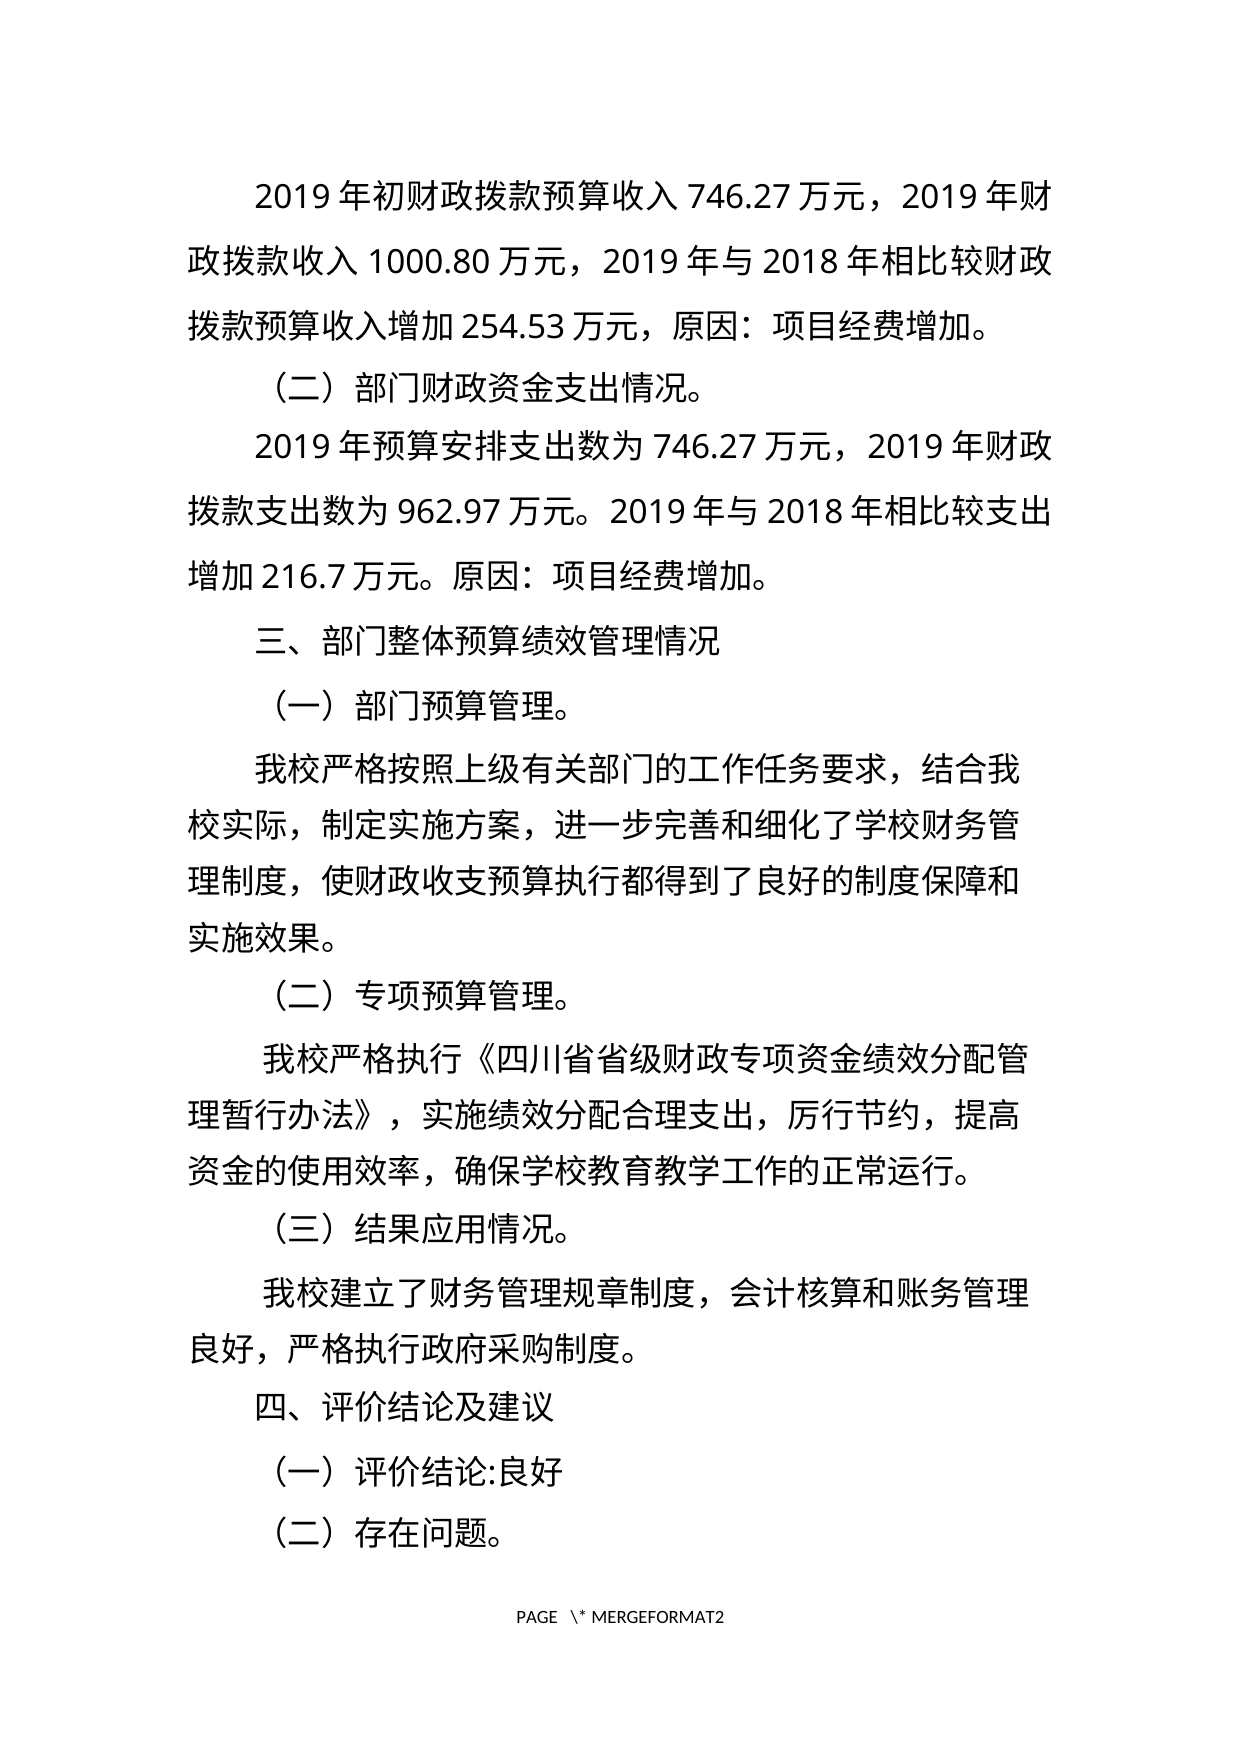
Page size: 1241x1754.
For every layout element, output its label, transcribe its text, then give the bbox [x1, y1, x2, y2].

text 我校严格按照上级有关部门的工作任务要求，结合我校实际，制定实施方案，进一步完善和细化了学校财务管理制度，使财政收支预算执行都得到了良好的制度保障和实施效果。 [187, 736, 1053, 961]
text 2019年初财政拨款预算收入746.27万元，2019年财政拨款收入1000.80万元，2019年与2018年相比较财政拨款预算收入增加254.53万元，原因：项目经费增加。 [187, 162, 1053, 357]
text 三、部门整体预算绩效管理情况 [187, 606, 1053, 671]
text 四、评价结论及建议 [187, 1372, 1053, 1437]
text （三）结果应用情况。 [187, 1195, 1053, 1260]
text 我校建立了财务管理规章制度，会计核算和账务管理良好，严格执行政府采购制度。 [187, 1260, 1053, 1372]
text （二）部门财政资金支出情况。 [187, 357, 1053, 411]
text （一）评价结论:良好 [187, 1437, 1053, 1502]
text （二）专项预算管理。 [187, 961, 1053, 1026]
text 我校严格执行《四川省省级财政专项资金绩效分配管理暂行办法》，实施绩效分配合理支出，厉行节约，提高资金的使用效率，确保学校教育教学工作的正常运行。 [187, 1026, 1053, 1195]
text 2019年预算安排支出数为746.27万元，2019年财政拨款支出数为962.97万元。2019年与2018年相比较支出增加216.7万元。原因：项目经费增加。 [187, 411, 1053, 606]
text （二）存在问题。 [187, 1502, 1053, 1557]
text （一）部门预算管理。 [187, 671, 1053, 736]
